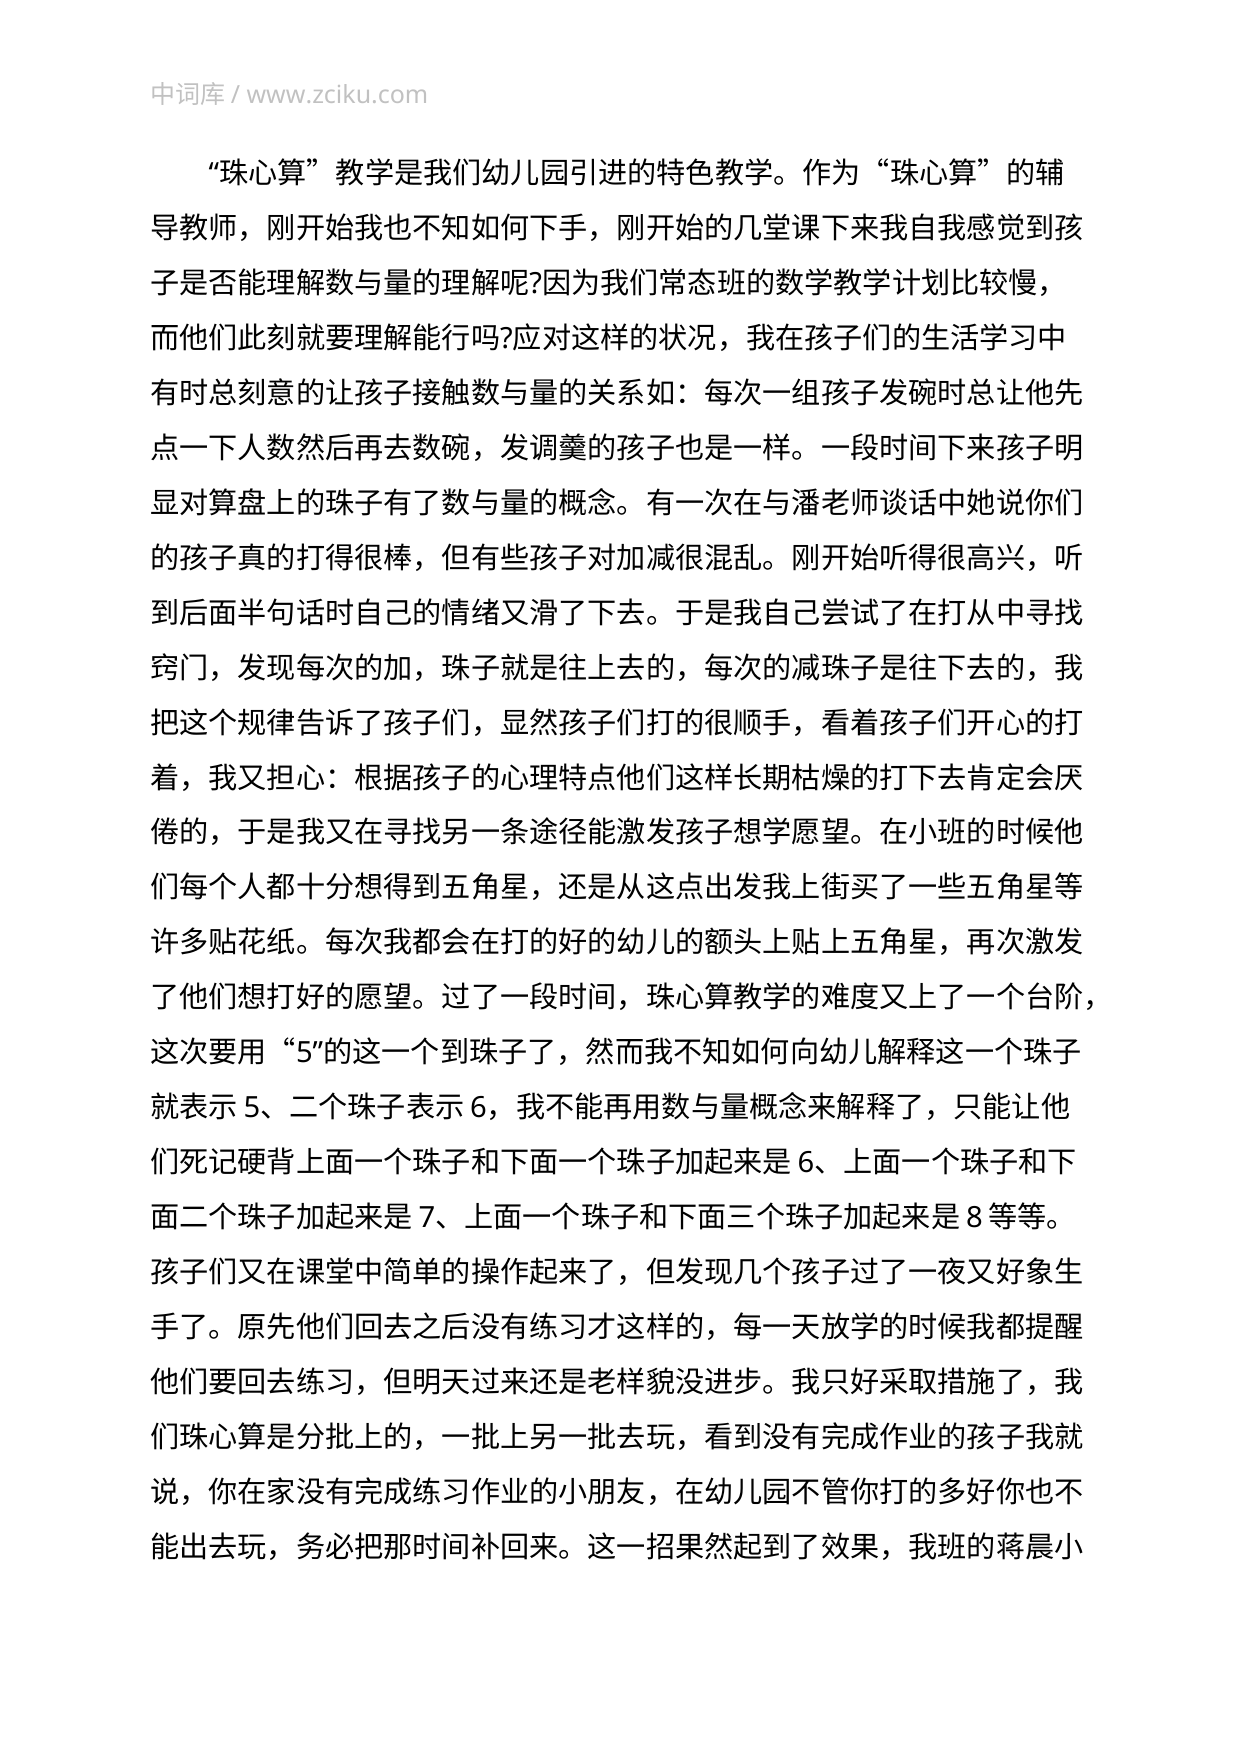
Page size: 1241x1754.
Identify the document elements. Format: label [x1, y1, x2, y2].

text [150, 150, 1090, 1565]
